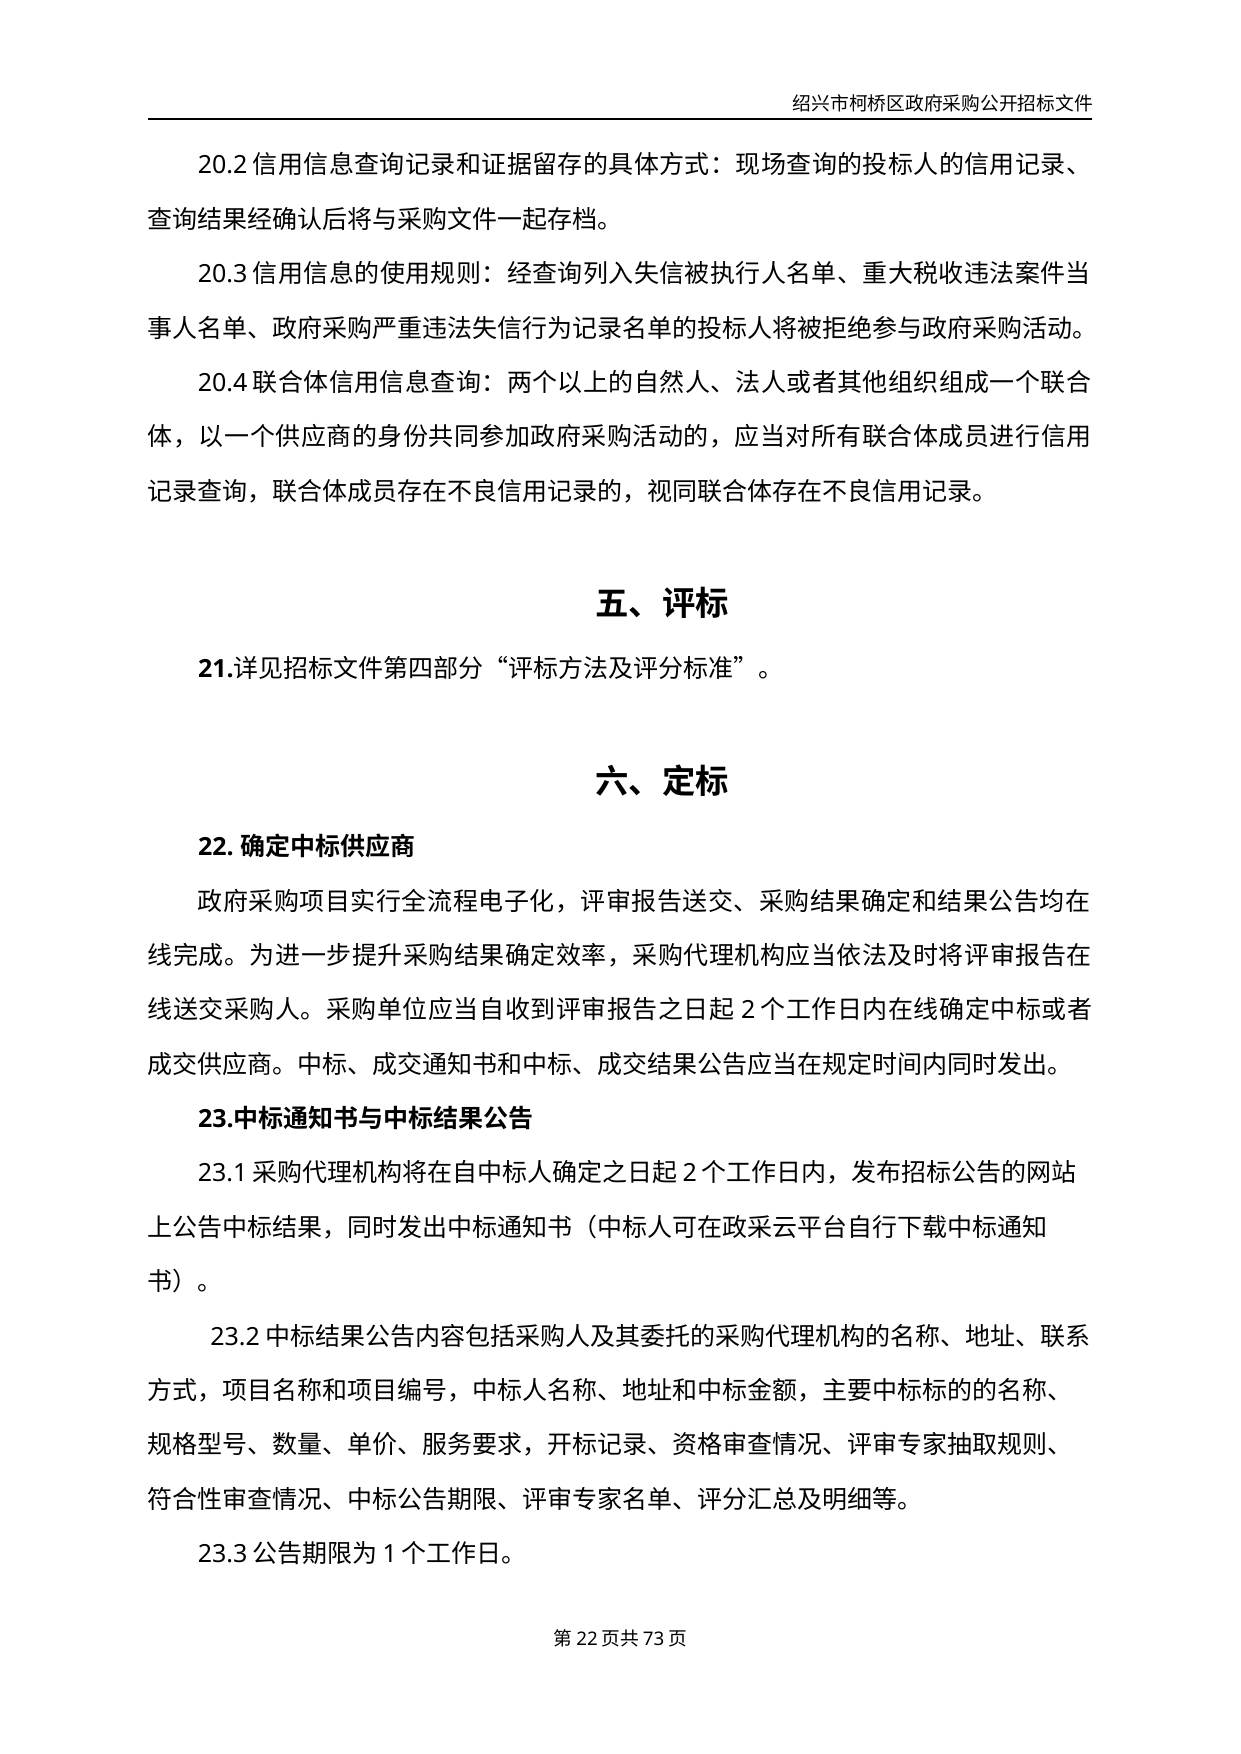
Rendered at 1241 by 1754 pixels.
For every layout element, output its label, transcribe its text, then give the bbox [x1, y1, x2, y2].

text 20.2信用信息查询记录和证据留存的具体方式：现场查询的投标人的信用记录、查询结果经确认后将与采购文件一起存档。 [148, 145, 1092, 236]
text 22. 确定中标供应商 [148, 827, 1092, 863]
text 政府采购项目实行全流程电子化，评审报告送交、采购结果确定和结果公告均在线完成。为进一步提升采购结果确定效率，采购代理机构应当依法及时将评审报告在线送交采购人。采购单位应当自收到评审报告之日起2个工作日内在线确定中标或者成交供应商。中标、成交通知书和中标、成交结果公告应当在规定时间内同时发出。 [148, 881, 1092, 1080]
text 21.详见招标文件第四部分“评标方法及评分标准”。 [148, 649, 1092, 685]
text 23.3公告期限为1个工作日。 [148, 1533, 1092, 1570]
text 20.3信用信息的使用规则：经查询列入失信被执行人名单、重大税收违法案件当事人名单、政府采购严重违法失信行为记录名单的投标人将被拒绝参与政府采购活动。 [148, 254, 1092, 344]
text 23.中标通知书与中标结果公告 [148, 1098, 1092, 1135]
text 23.2中标结果公告内容包括采购人及其委托的采购代理机构的名称、地址、联系方式，项目名称和项目编号，中标人名称、地址和中标金额，主要中标标的的名称、规格型号、数量、单价、服务要求，开标记录、资格审查情况、评审专家抽取规则、符合性审查情况、中标公告期限、评审专家名单、评分汇总及明细等。 [148, 1316, 1092, 1515]
text 五、评标 [148, 577, 1092, 625]
text 20.4联合体信用信息查询：两个以上的自然人、法人或者其他组织组成一个联合体，以一个供应商的身份共同参加政府采购活动的，应当对所有联合体成员进行信用记录查询，联合体成员存在不良信用记录的，视同联合体存在不良信用记录。 [148, 362, 1092, 507]
text 23.1采购代理机构将在自中标人确定之日起2个工作日内，发布招标公告的网站上公告中标结果，同时发出中标通知书（中标人可在政采云平台自行下载中标通知书）。 [148, 1153, 1092, 1298]
text 六、定标 [148, 754, 1092, 803]
